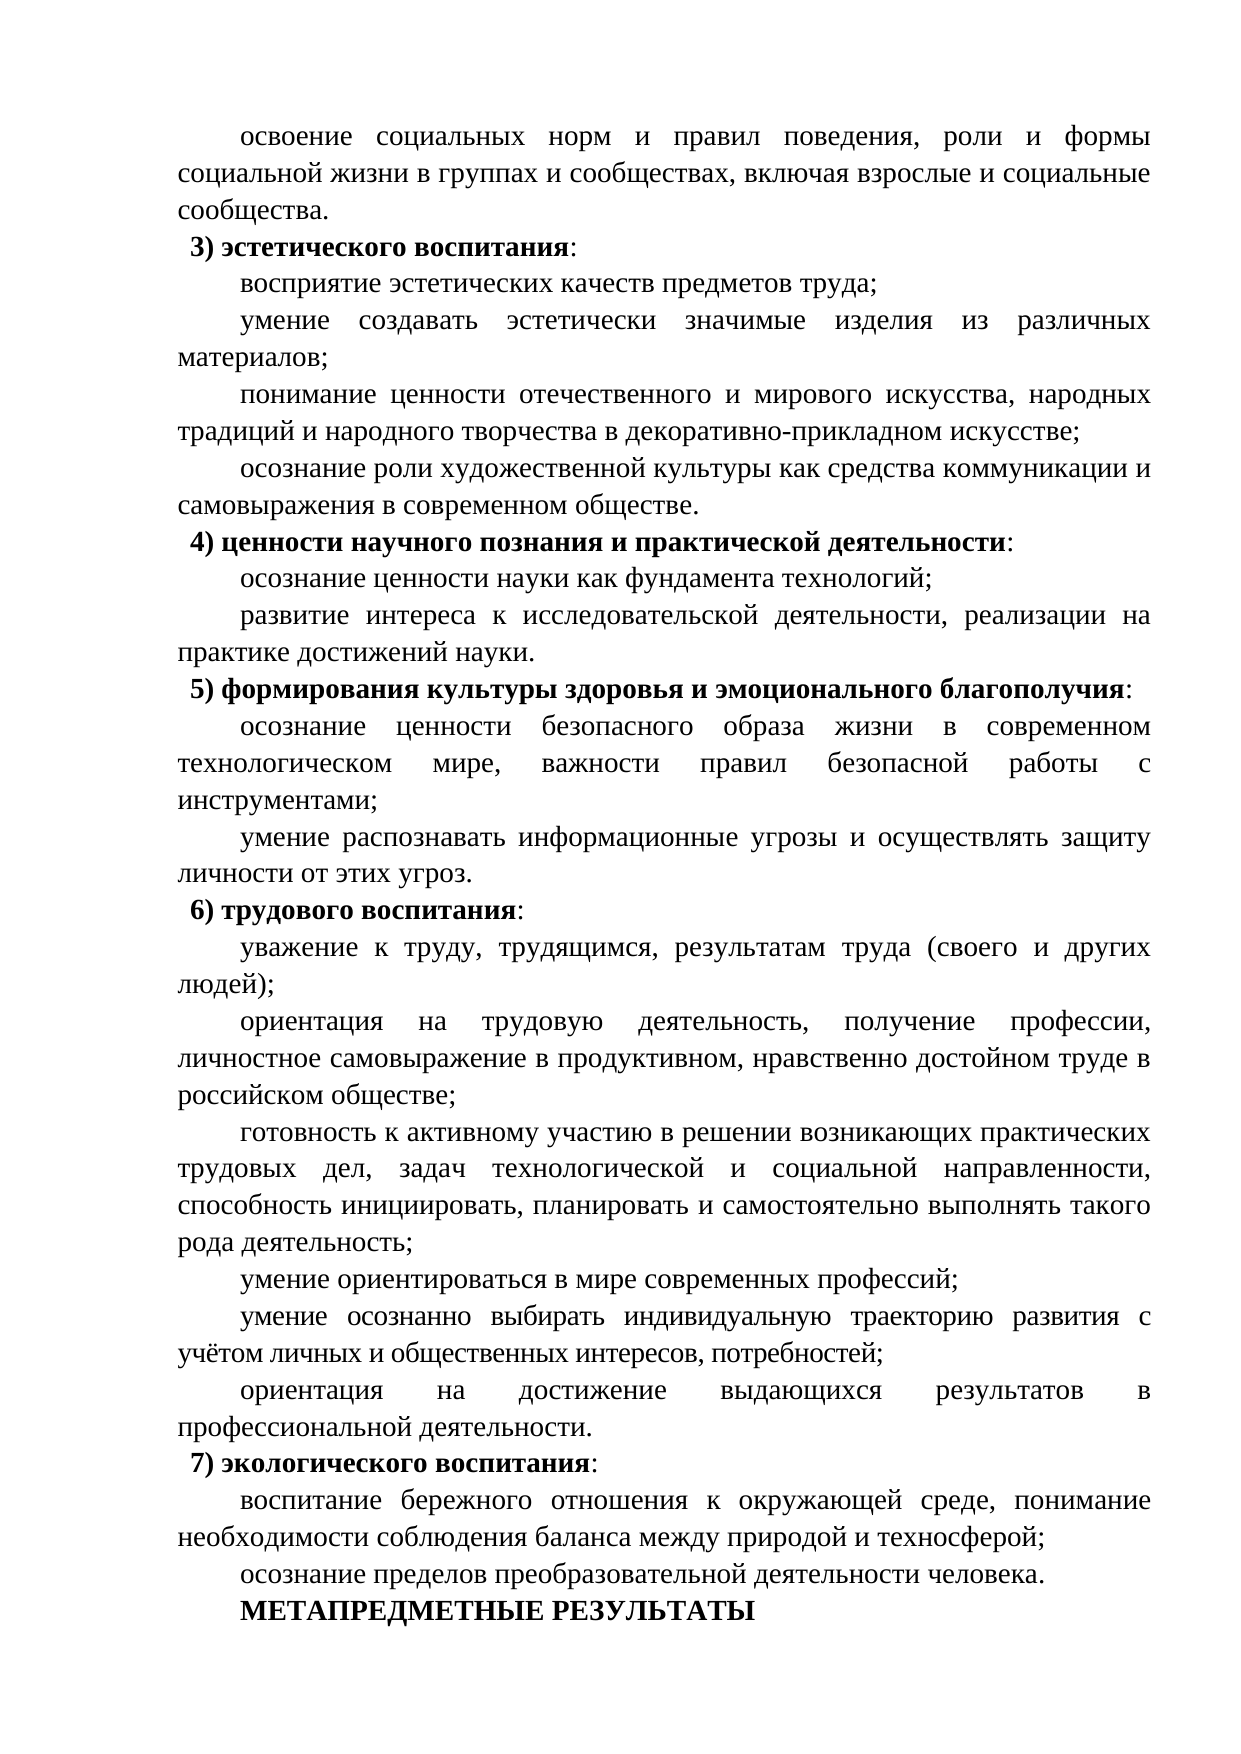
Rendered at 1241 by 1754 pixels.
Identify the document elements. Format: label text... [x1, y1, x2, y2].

text осознание пределов преобразовательной деятельности человека. [177, 1556, 1152, 1590]
text МЕТАПРЕДМЕТНЫЕ РЕЗУЛЬТАТЫ [177, 1593, 1152, 1627]
text умение ориентироваться в мире современных профессий; [177, 1261, 1152, 1295]
text осознание ценности науки как фундамента технологий; [177, 561, 1152, 594]
text 3) эстетического воспитания: [190, 229, 1152, 262]
text 4) ценности научного познания и практической деятельности: [190, 524, 1152, 557]
text освоение социальных норм и правил поведения, роли и формы социальной жизни в группах и сообществах, включая взрослые и социальные сообщества. [177, 118, 1152, 225]
text ориентация на трудовую деятельность, получение профессии, личностное самовыражение в продуктивном, нравственно достойном труде в российском обществе; [177, 1003, 1152, 1110]
text развитие интереса к исследовательской деятельности, реализации на практике достижений науки. [177, 597, 1152, 668]
text умение создавать эстетически значимые изделия из различных материалов; [177, 302, 1152, 373]
text осознание ценности безопасного образа жизни в современном технологическом мире, важности правил безопасной работы с инструментами; [177, 708, 1152, 815]
text ориентация на достижение выдающихся результатов в профессиональной деятельности. [177, 1372, 1152, 1442]
text воспитание бережного отношения к окружающей среде, понимание необходимости соблюдения баланса между природой и техносферой; [177, 1482, 1152, 1553]
text восприятие эстетических качеств предметов труда; [177, 266, 1152, 299]
text 7) экологического воспитания: [190, 1446, 1152, 1479]
text 5) формирования культуры здоровья и эмоционального благополучия: [190, 671, 1152, 705]
text осознание роли художественной культуры как средства коммуникации и самовыражения в современном обществе. [177, 450, 1152, 520]
text 6) трудового воспитания: [190, 892, 1152, 926]
text уважение к труду, трудящимся, результатам труда (своего и других людей); [177, 929, 1152, 1000]
text умение распознавать информационные угрозы и осуществлять защиту личности от этих угроз. [177, 819, 1152, 889]
text готовность к активному участию в решении возникающих практических трудовых дел, задач технологической и социальной направленности, способность инициировать, планировать и самостоятельно выполнять такого рода деятельность; [177, 1114, 1152, 1258]
text понимание ценности отечественного и мирового искусства, народных традиций и народного творчества в декоративно-прикладном искусстве; [177, 376, 1152, 447]
text умение осознанно выбирать индивидуальную траекторию развития с учётом личных и общественных интересов, потребностей; [177, 1298, 1152, 1368]
